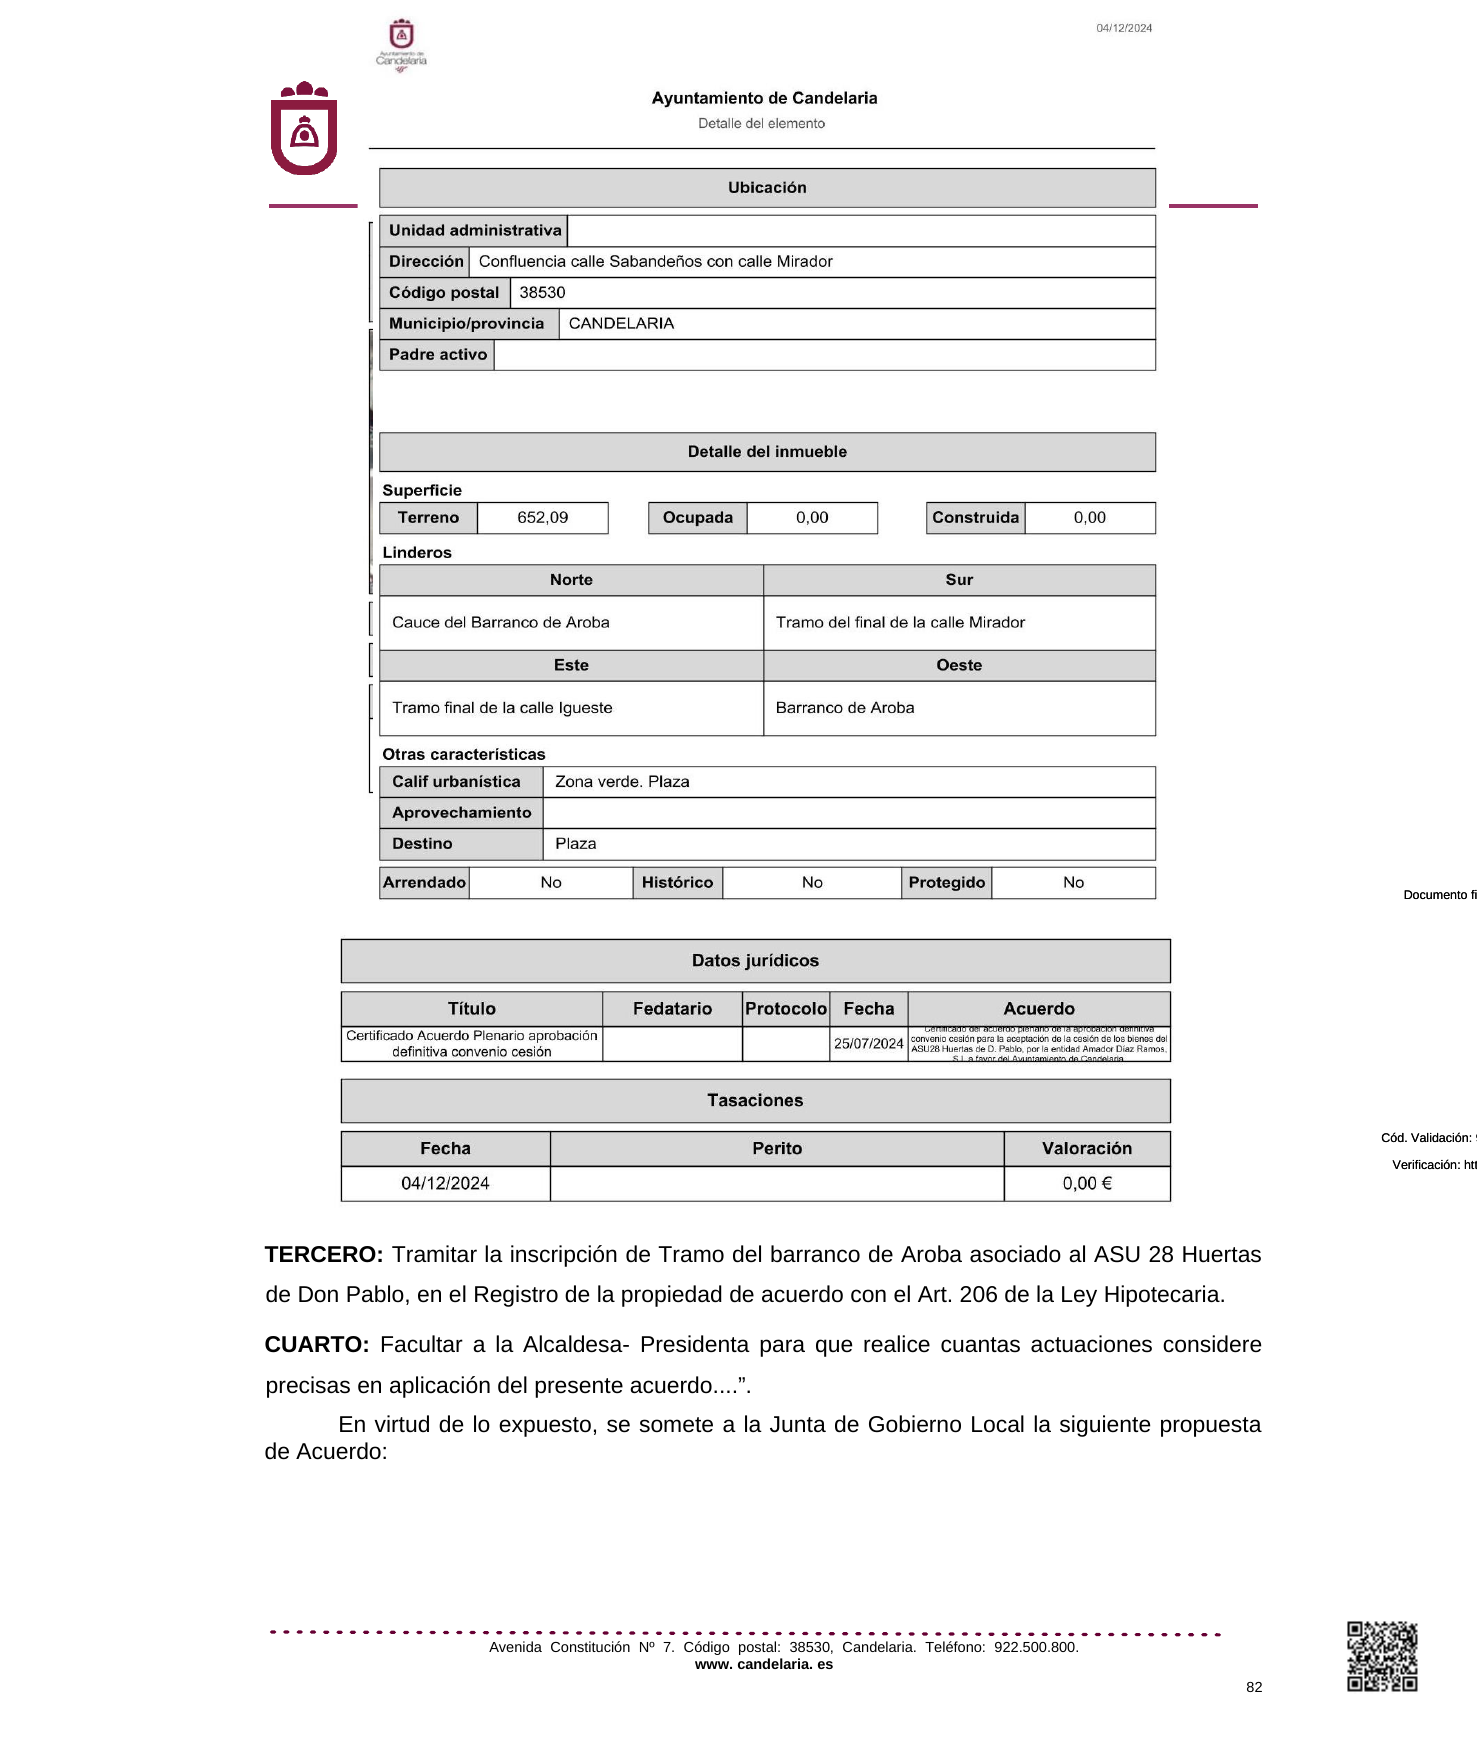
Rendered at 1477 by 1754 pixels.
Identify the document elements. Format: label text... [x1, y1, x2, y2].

picture [271, 81, 337, 175]
picture [328, 923, 1181, 1216]
picture [1346, 1620, 1420, 1694]
text TERCERO: Tramitar la inscripción de Tramo del barranco de Aroba asociado al ASU 28 Huertas de Don Pablo, en el Registro de la propiedad de acuerdo con el Art. 206 de la Ley Hipotecaria. [264, 1241, 1263, 1308]
text En virtud de lo expuesto, se somete a la Junta de Gobierno Local la siguiente propuesta de Acuerdo: [264, 1411, 1263, 1464]
text CUARTO: Facultar a la Alcaldesa- Presidenta para que realice cuantas actuaciones considere precisas en aplicación del presente acuerdo....”. [264, 1331, 1263, 1398]
picture [357, 0, 1169, 908]
